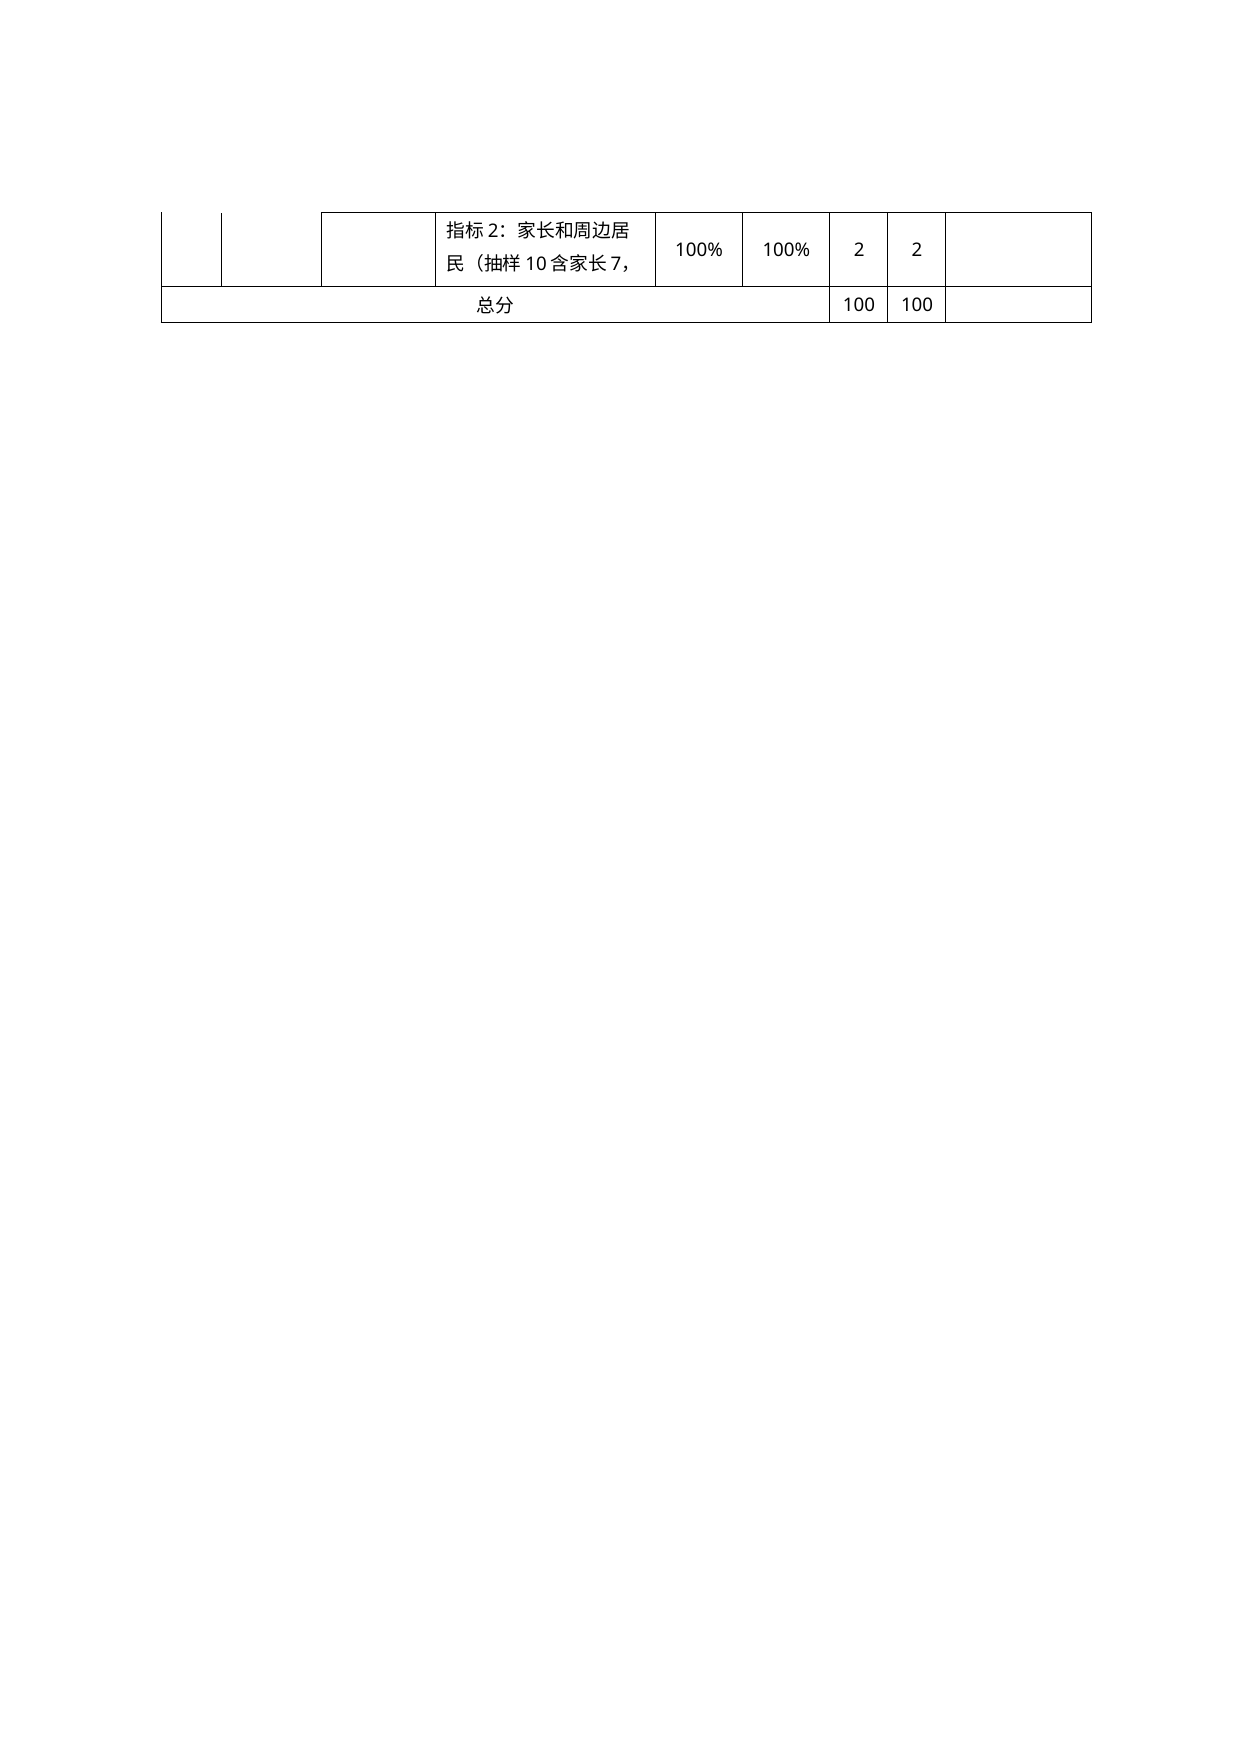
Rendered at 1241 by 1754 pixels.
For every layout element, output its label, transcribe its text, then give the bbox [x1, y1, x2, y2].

table_cell 总分 [162, 287, 829, 322]
table_cell 100 [830, 287, 887, 322]
table_cell 2 [888, 213, 945, 286]
table_cell 指标2：家长和周边居民（抽样10含家长7，周边居民3） [436, 213, 655, 286]
table_cell 2 [830, 213, 887, 286]
table_cell 100 [888, 287, 945, 322]
table_cell [946, 287, 1091, 322]
table_cell [946, 213, 1091, 286]
table_cell 100% [656, 213, 742, 286]
table_cell 100% [743, 213, 829, 286]
